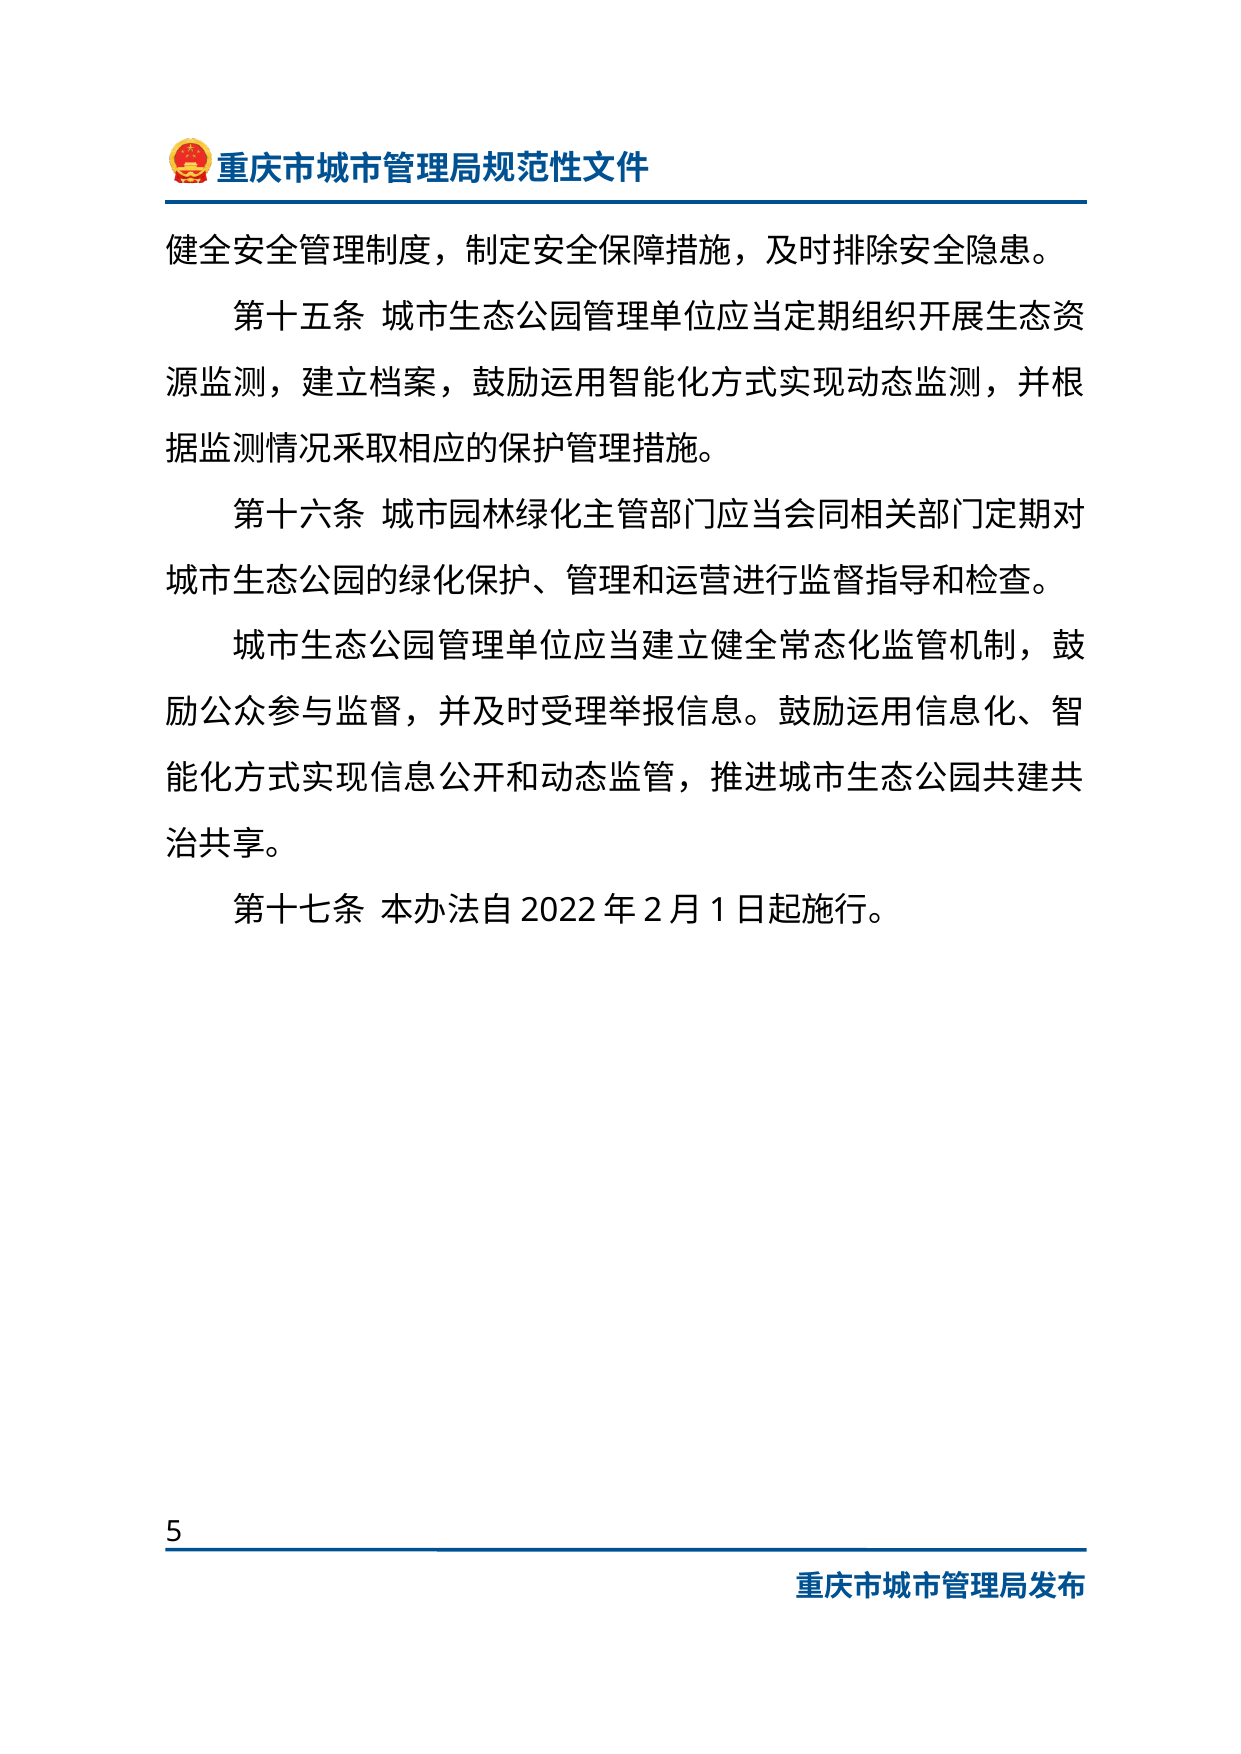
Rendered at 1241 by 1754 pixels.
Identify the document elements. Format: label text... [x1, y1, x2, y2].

text 城市生态公园管理单位应当建立健全常态化监管机制，鼓励公众参与监督，并及时受理举报信息。鼓励运用信息化、智能化方式实现信息公开和动态监管，推进城市生态公园共建共治共享。 [165, 610, 1087, 874]
picture [165, 136, 216, 187]
text 第十四条 城市生态公园管理单位应当加强安全管理，建立健全安全管理制度，制定安全保障措施，及时排除安全隐患。 [165, 215, 1087, 281]
text 第十五条 城市生态公园管理单位应当定期组织开展生态资源监测，建立档案，鼓励运用智能化方式实现动态监测，并根据监测情况釆取相应的保护管理措施。 [165, 281, 1087, 479]
text 第十六条 城市园林绿化主管部门应当会同相关部门定期对城市生态公园的绿化保护、管理和运营进行监督指导和检查。 [165, 479, 1087, 610]
text 第十七条 本办法自2022年2月1日起施行。 [165, 874, 1087, 939]
